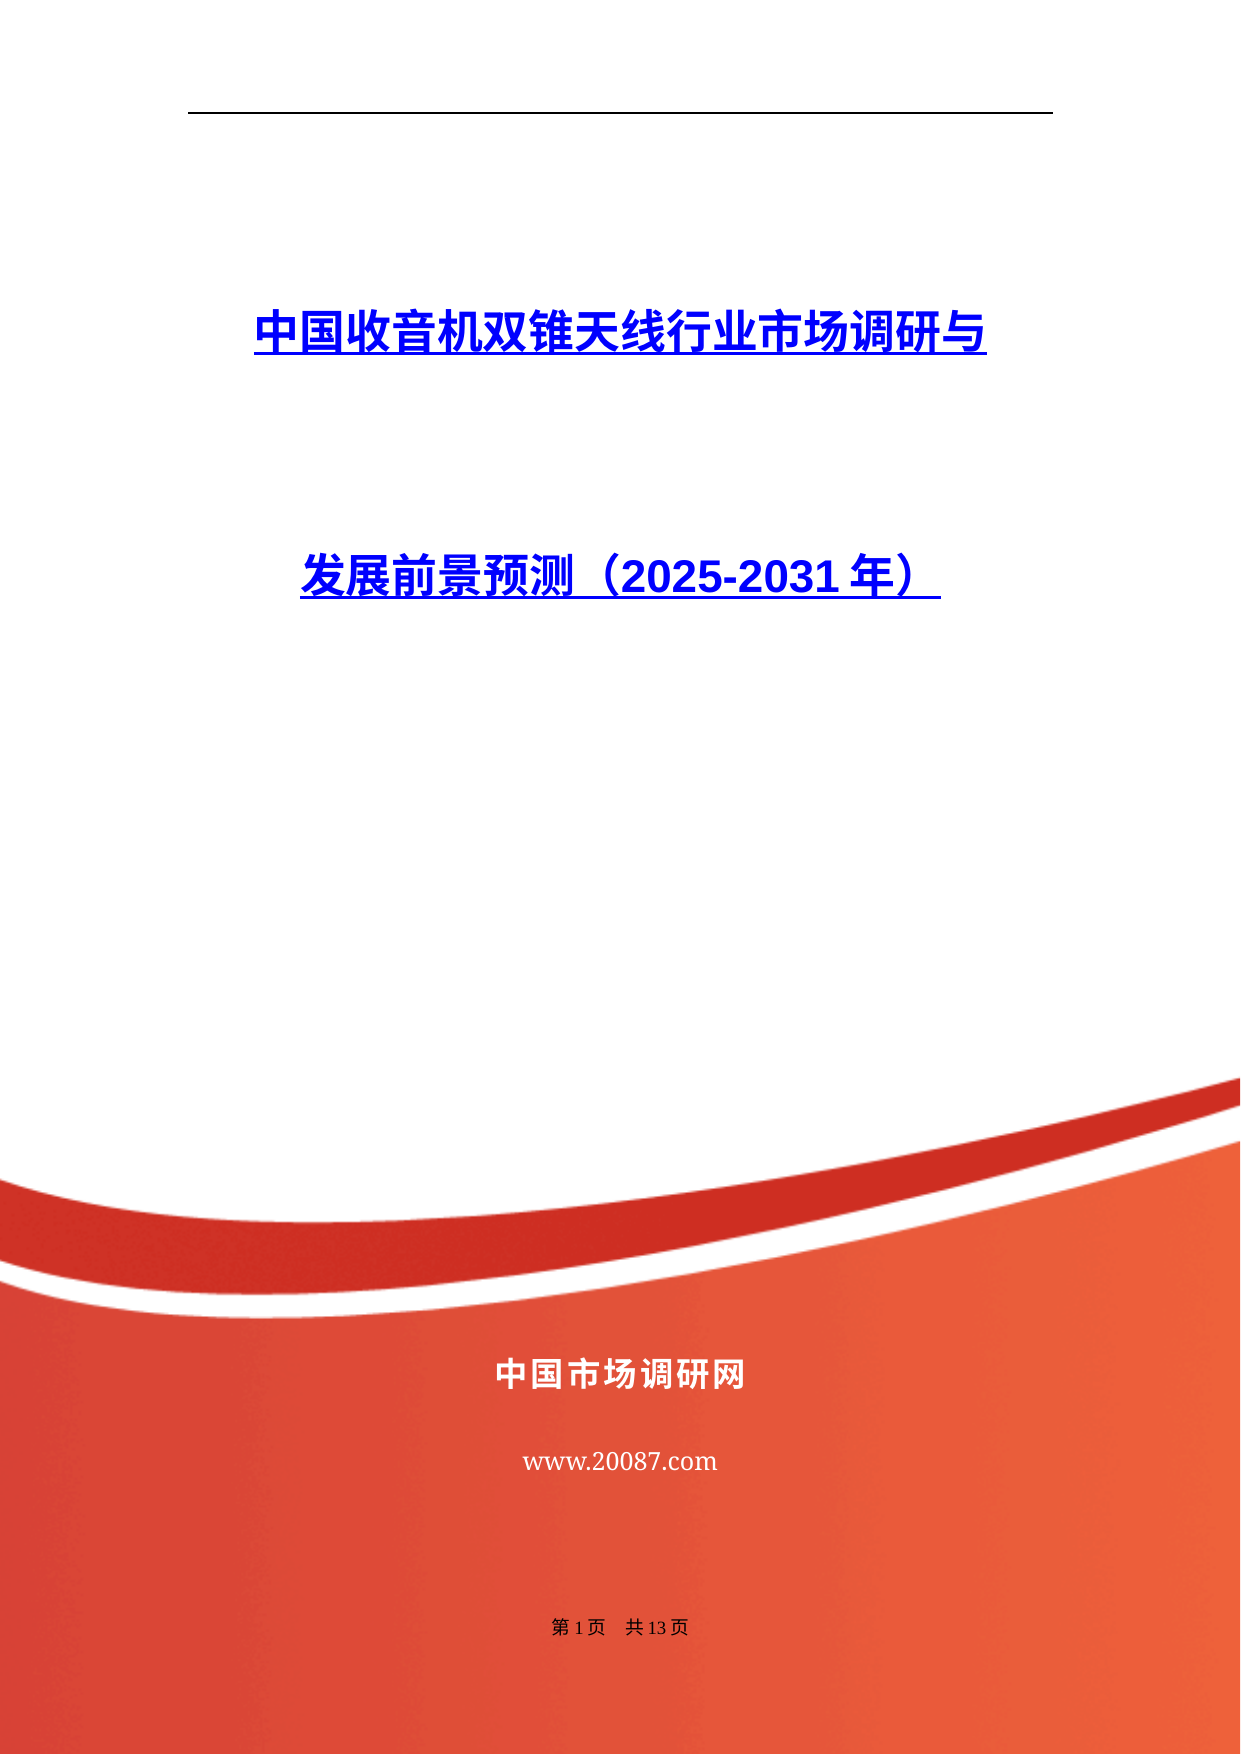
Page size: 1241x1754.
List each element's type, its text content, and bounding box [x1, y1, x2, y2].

text www.20087.com [187, 1428, 1053, 1493]
picture [0, 1006, 1241, 1754]
subtitle 中国市场调研网 [187, 1339, 1053, 1404]
table_header 中国收音机双锥天线行业市场调研与发展前景预测（2025-2031年） [188, 207, 1053, 773]
